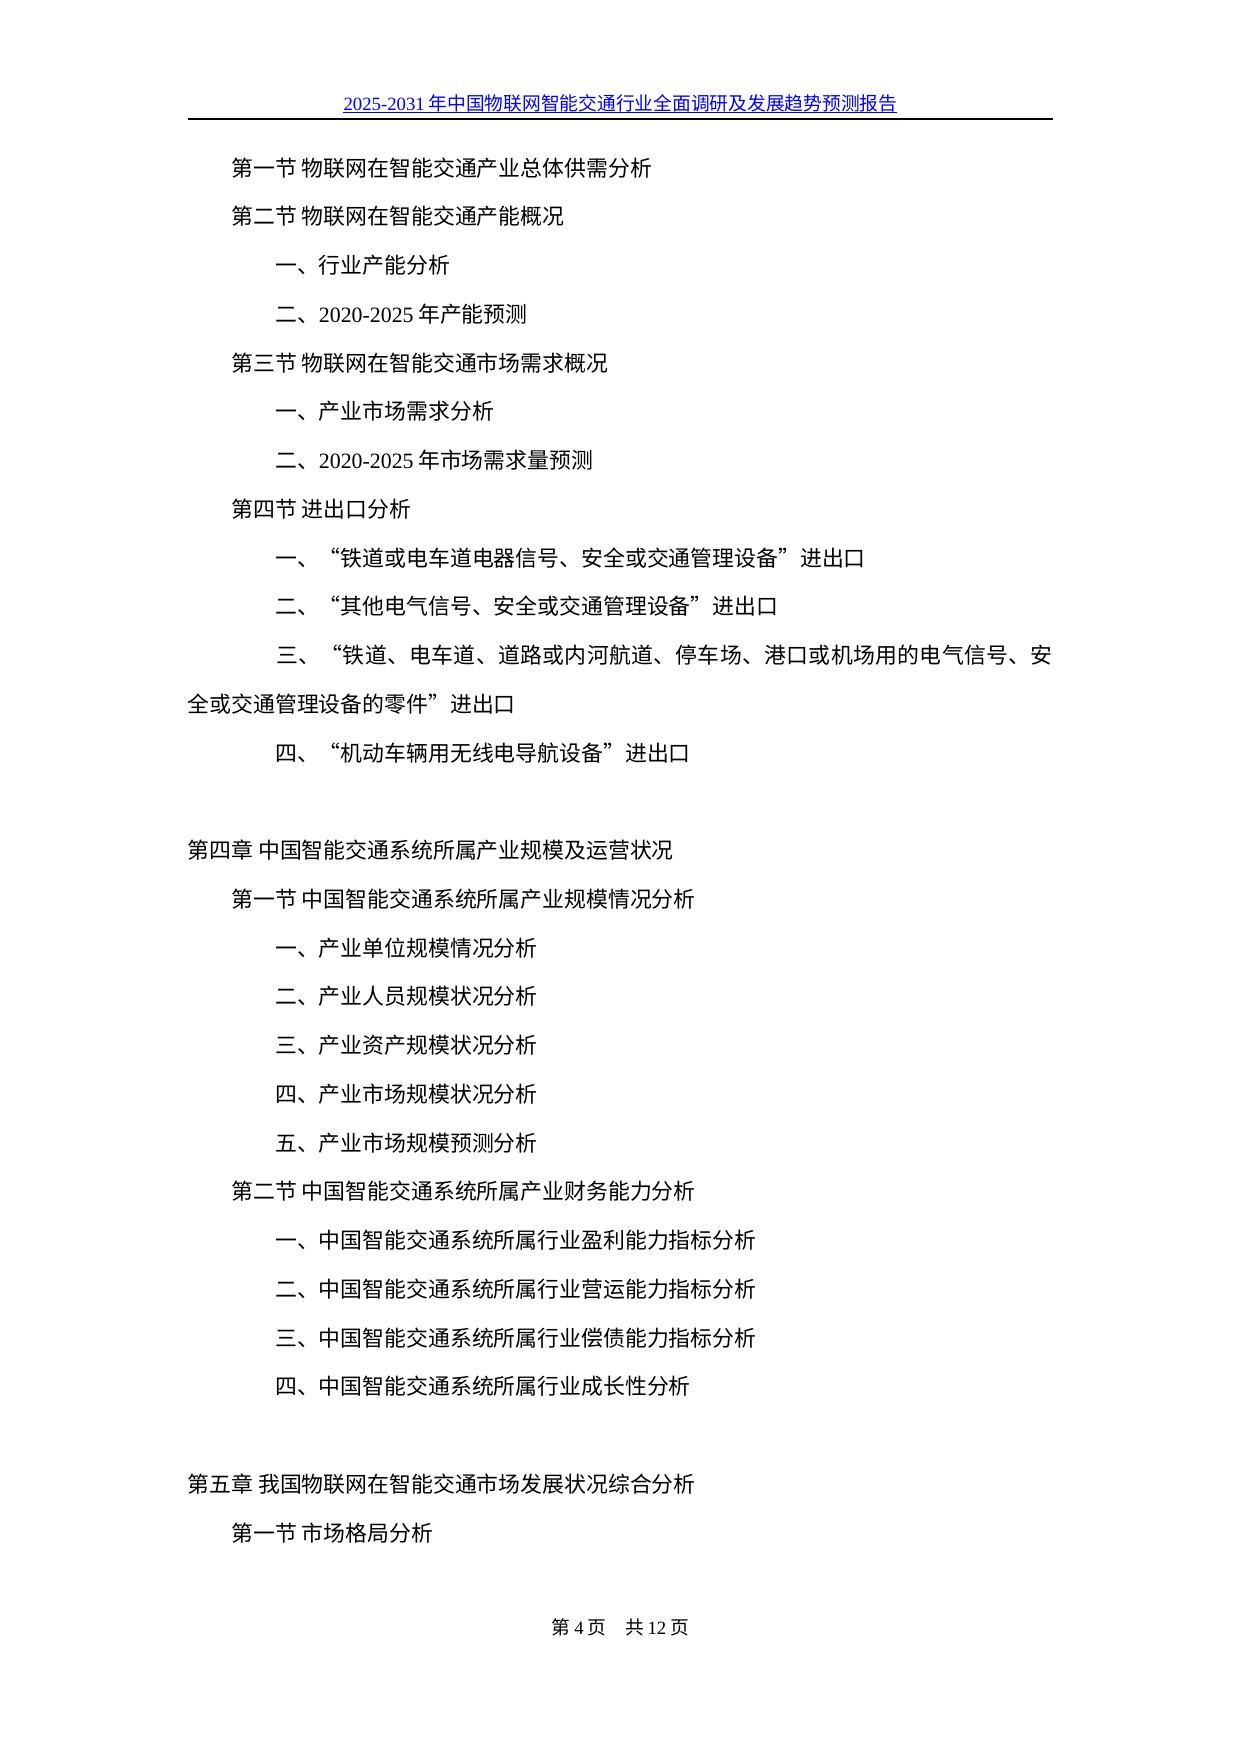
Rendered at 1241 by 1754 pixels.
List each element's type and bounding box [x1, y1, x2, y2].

text [187, 150, 1053, 1548]
